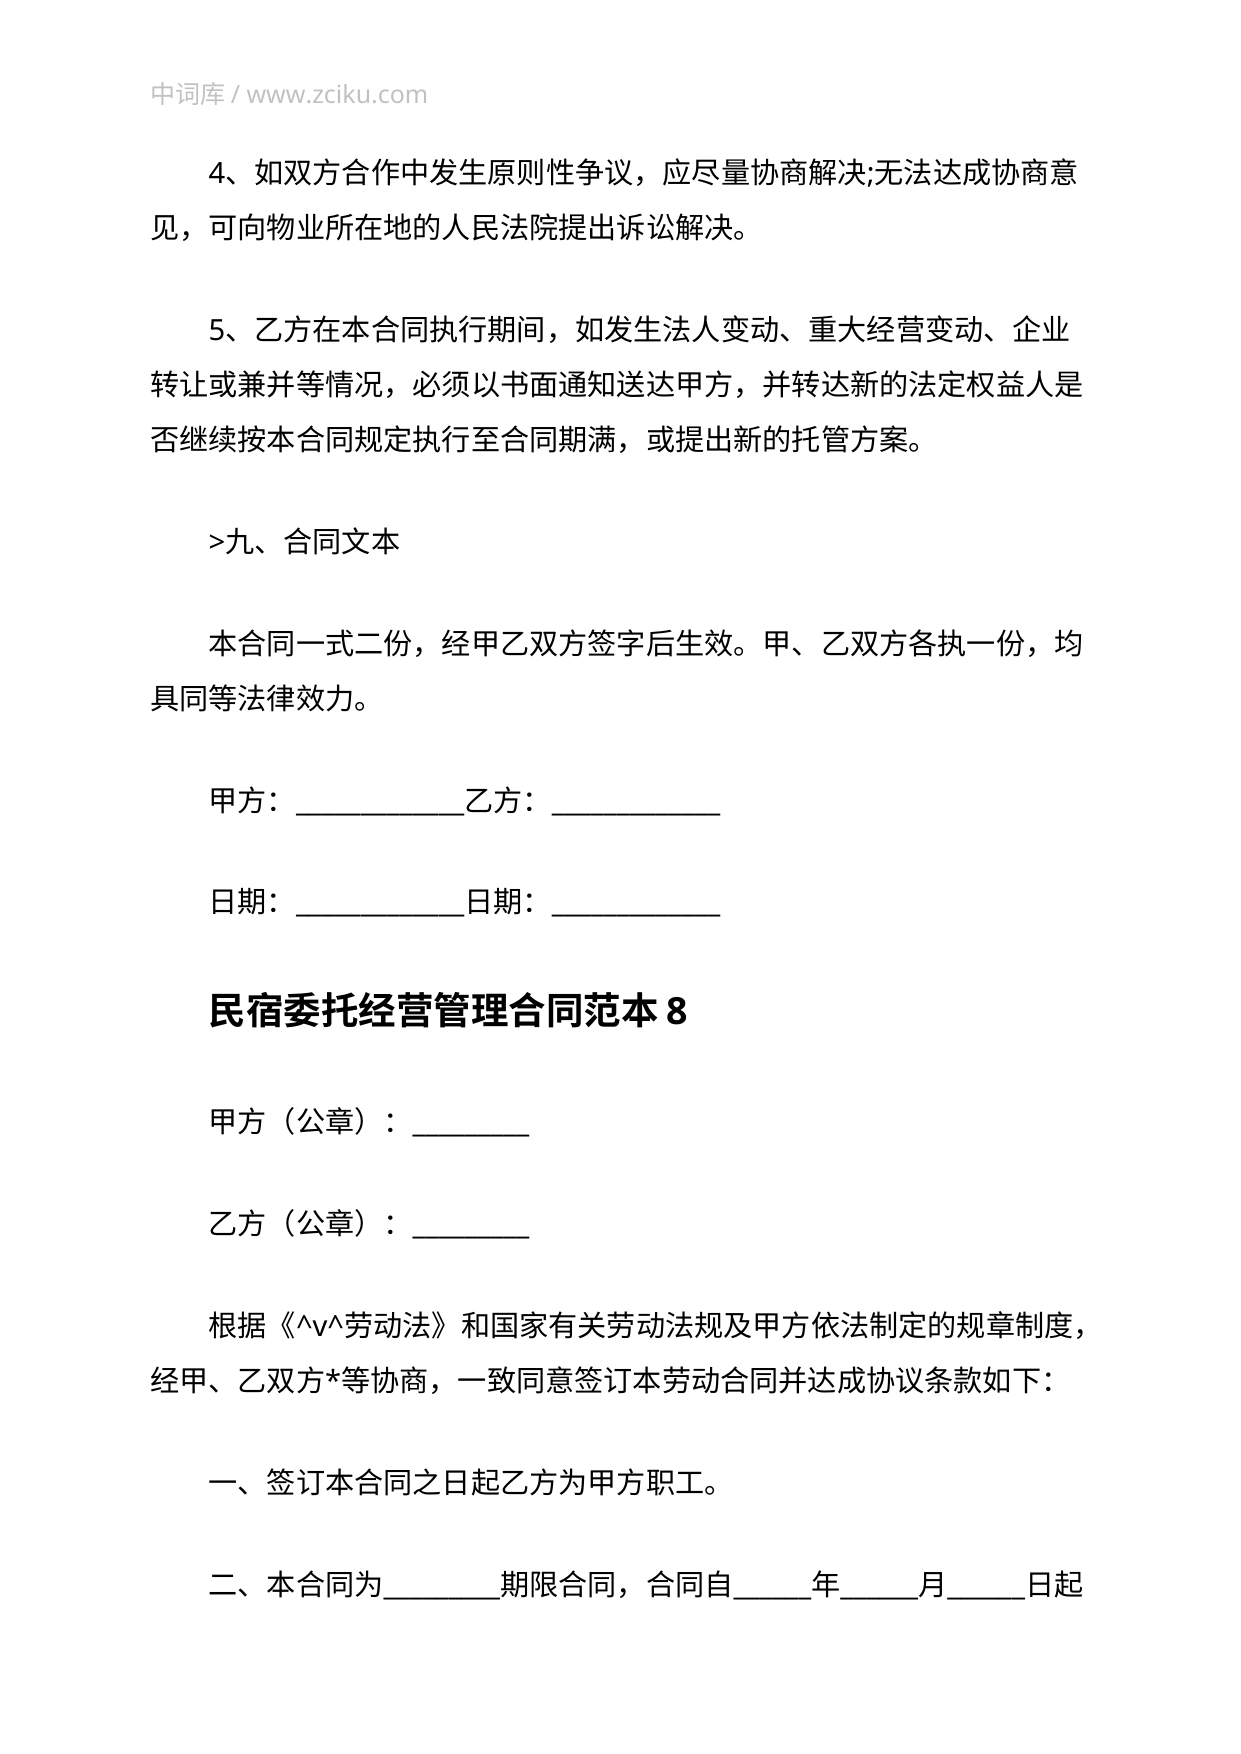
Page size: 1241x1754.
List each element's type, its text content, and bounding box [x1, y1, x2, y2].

text 根据《^v^劳动法》和国家有关劳动法规及甲方依法制定的规章制度，经甲、乙双方*等协商，一致同意签订本劳动合同并达成协议条款如下： [150, 1303, 1090, 1400]
text 4、如双方合作中发生原则性争议，应尽量协商解决;无法达成协商意见，可向物业所在地的人民法院提出诉讼解决。 [150, 150, 1090, 247]
text 甲方：_____________乙方：_____________ [150, 777, 1090, 819]
text 本合同一式二份，经甲乙双方签字后生效。甲、乙双方各执一份，均具同等法律效力。 [150, 620, 1090, 718]
text 甲方（公章）：_________ [150, 1099, 1090, 1141]
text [150, 1561, 1090, 1604]
text 乙方（公章）：_________ [150, 1201, 1090, 1243]
text 一、签订本合同之日起乙方为甲方职工。 [150, 1459, 1090, 1502]
text >九、合同文本 [150, 518, 1090, 561]
text 民宿委托经营管理合同范本8 [150, 981, 1090, 1036]
text 5、乙方在本合同执行期间，如发生法人变动、重大经营变动、企业转让或兼并等情况，必须以书面通知送达甲方，并转达新的法定权益人是否继续按本合同规定执行至合同期满，或提出新的托管方案。 [150, 307, 1090, 459]
text 日期：_____________日期：_____________ [150, 879, 1090, 921]
